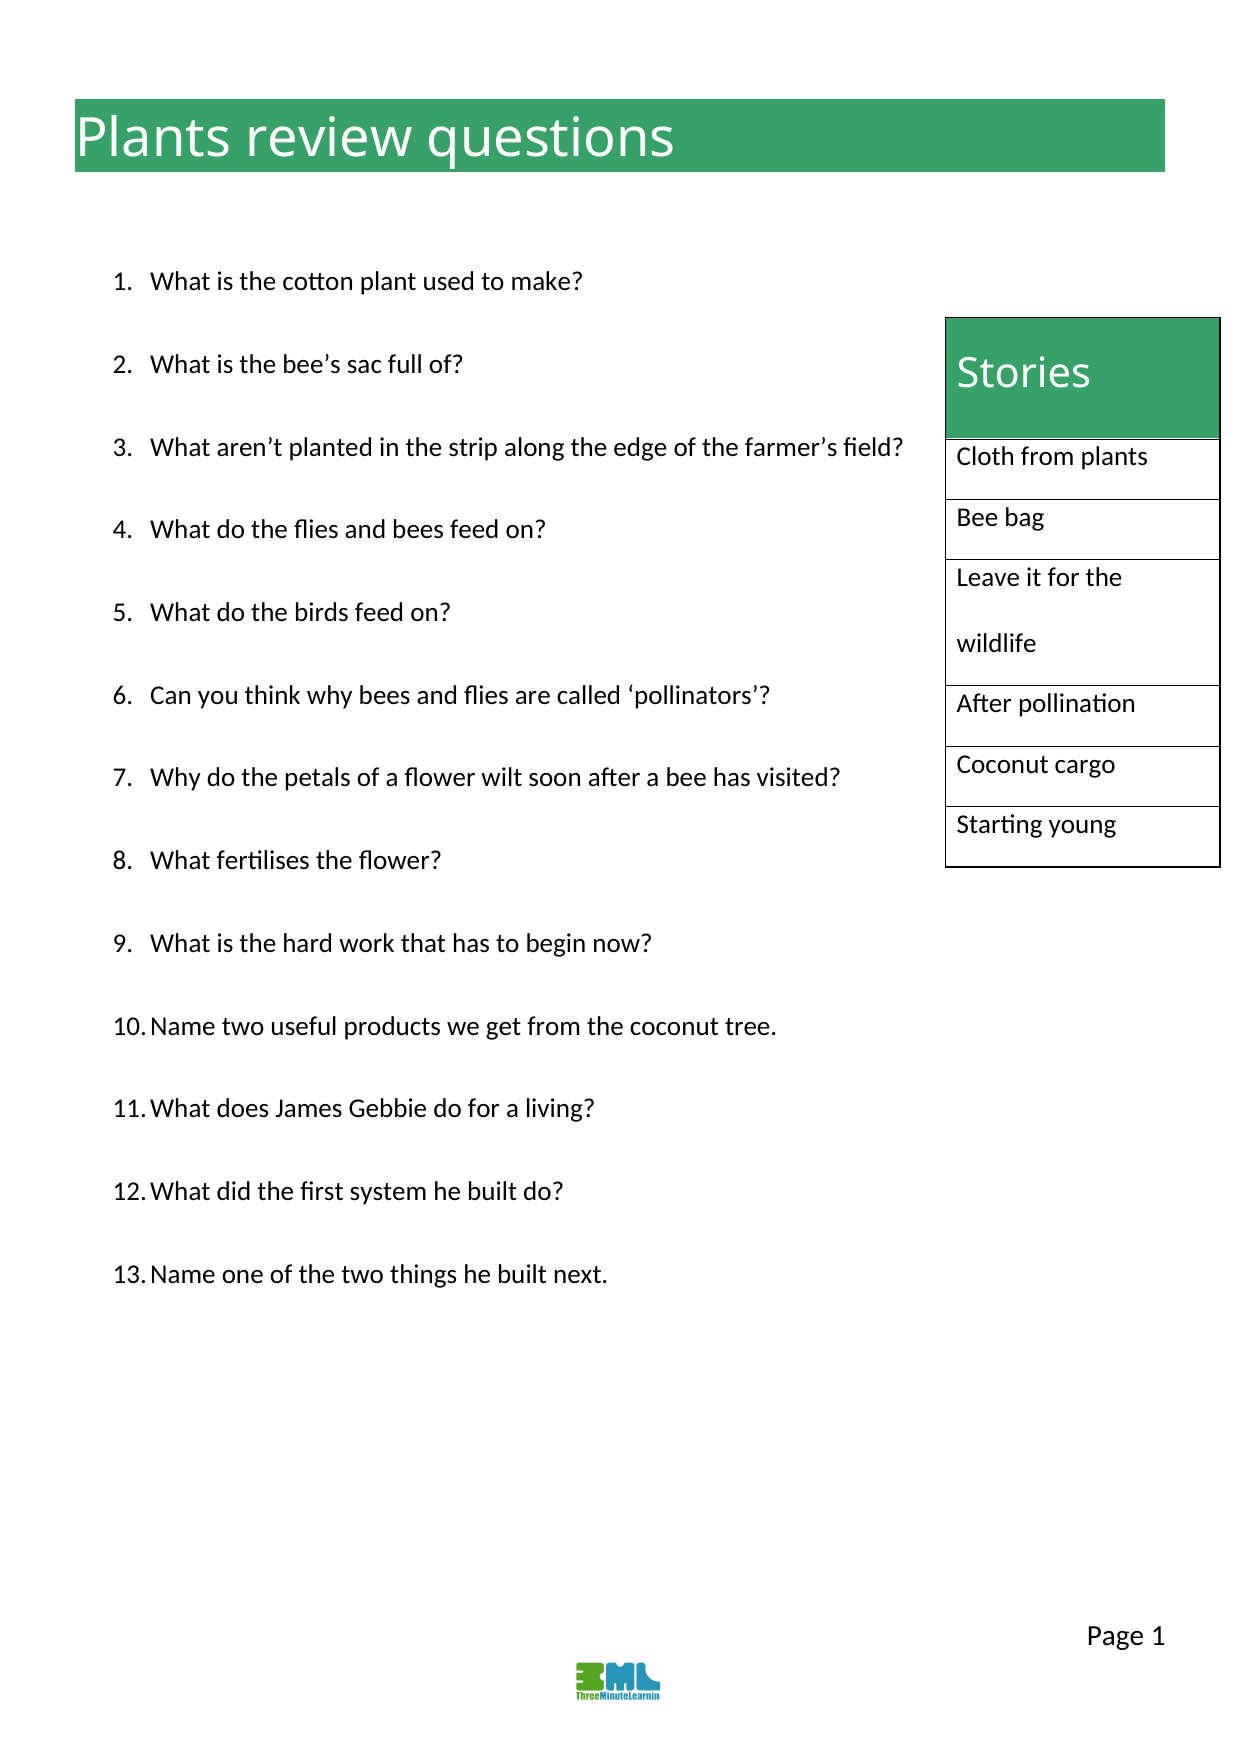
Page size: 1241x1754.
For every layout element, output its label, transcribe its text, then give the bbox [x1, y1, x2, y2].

list What do the birds feed on? [112, 595, 945, 628]
picture [575, 1662, 660, 1701]
list What is the hard work that has to begin now? [112, 926, 1165, 959]
table_cell Leave it for the wildlife [946, 560, 1219, 685]
list Why do the petals of a flower wilt soon after a bee has visited? [112, 761, 945, 794]
table_cell After pollination [946, 686, 1219, 746]
list Name two useful products we get from the coconut tree. [112, 1009, 1165, 1042]
table_cell Starting young [946, 807, 1219, 866]
list What does James Gebbie do for a living? [112, 1091, 1165, 1124]
list Name one of the two things he built next. [112, 1257, 1165, 1290]
list What do the flies and bees feed on? [112, 512, 945, 546]
table_cell Cloth from plants [946, 440, 1219, 499]
list What aren’t planted in the strip along the edge of the farmer’s field? [112, 430, 945, 463]
table_cell Coconut cargo [946, 747, 1219, 806]
list What is the cotton plant used to make? [112, 264, 1165, 297]
list What did the first system he built do? [112, 1174, 1165, 1207]
table_cell Bee bag [946, 500, 1219, 559]
list What fertilises the flower? [112, 843, 1165, 876]
list Can you think why bees and flies are called ‘pollinators’? [112, 678, 945, 711]
table_header Stories [946, 318, 1219, 438]
list What is the bee’s sac full of? [112, 347, 945, 380]
